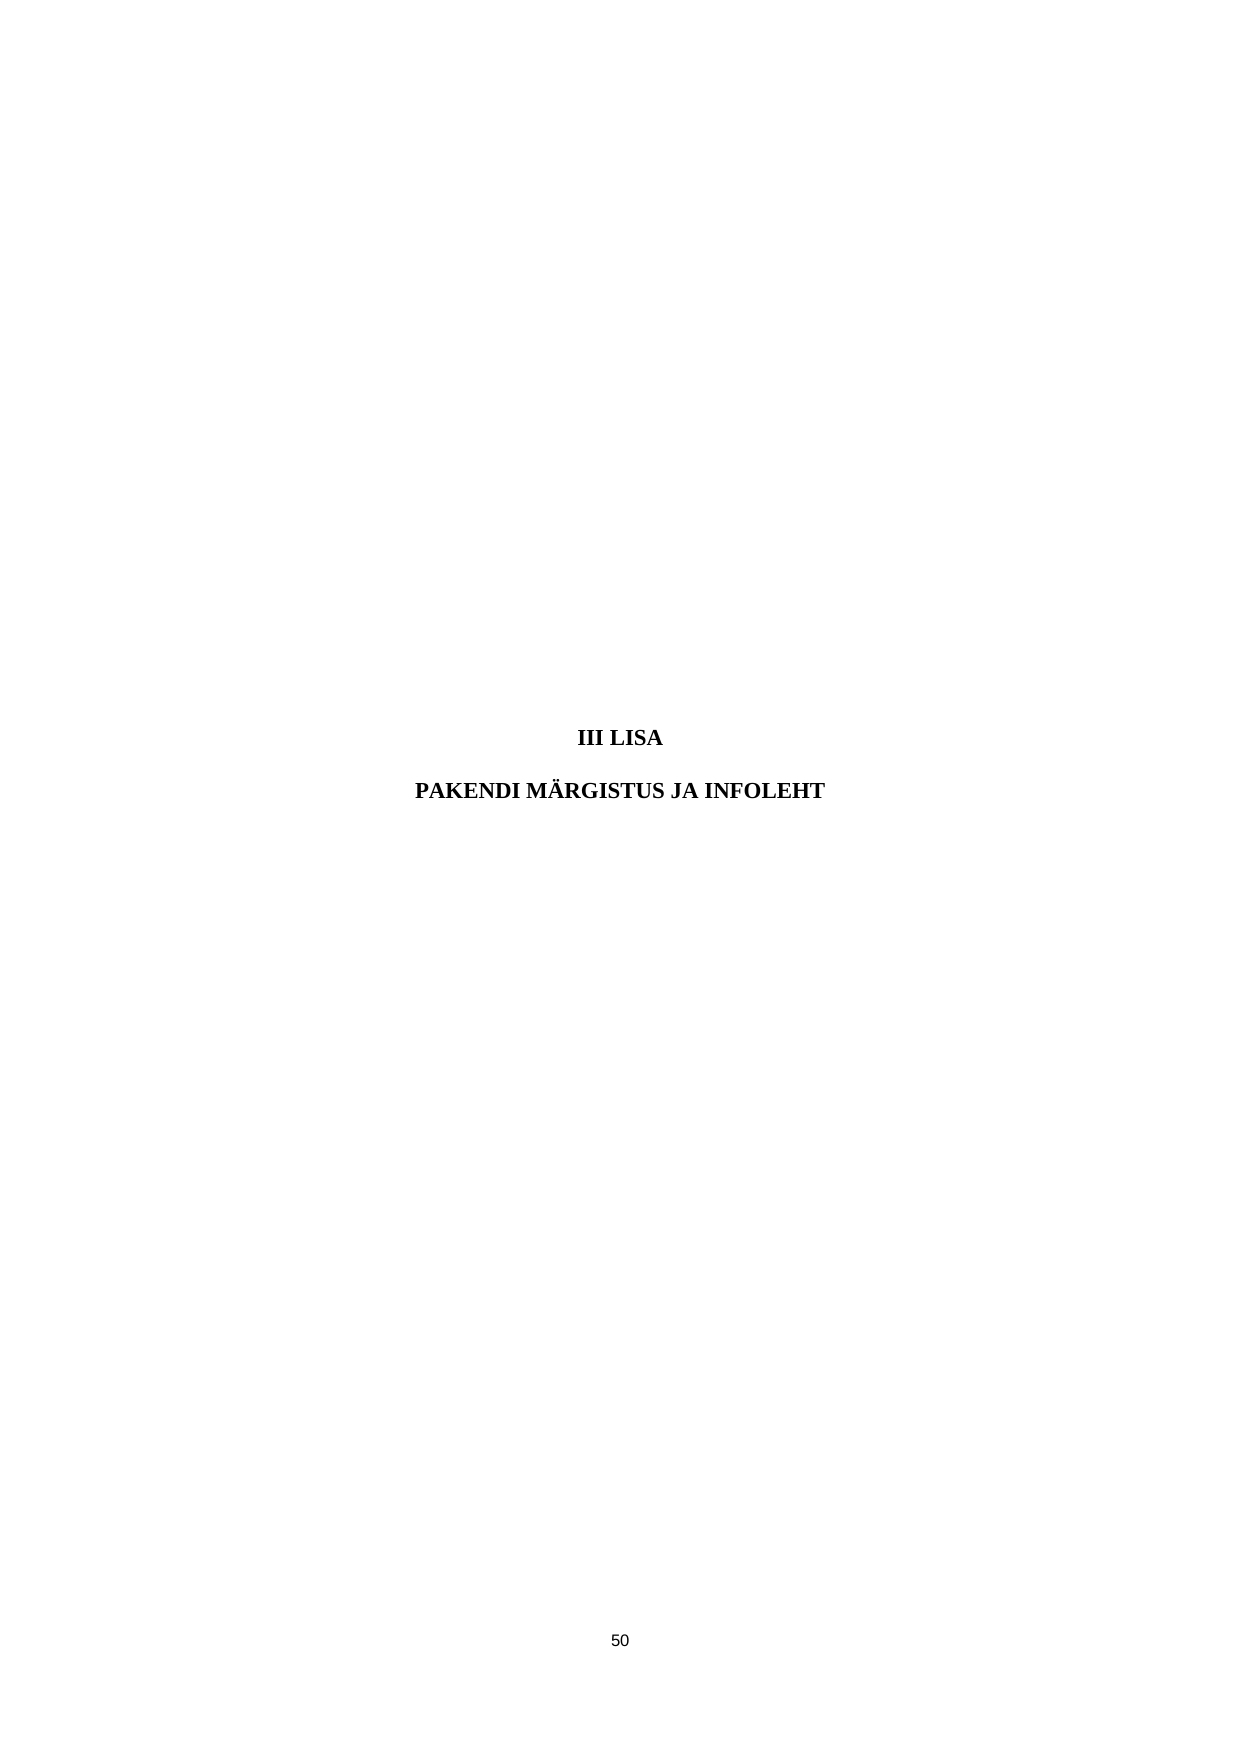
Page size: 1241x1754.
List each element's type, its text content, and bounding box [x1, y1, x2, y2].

text PAKENDI MÄRGISTUS JA INFOLEHT [148, 777, 1092, 803]
text III LISA [148, 724, 1092, 751]
